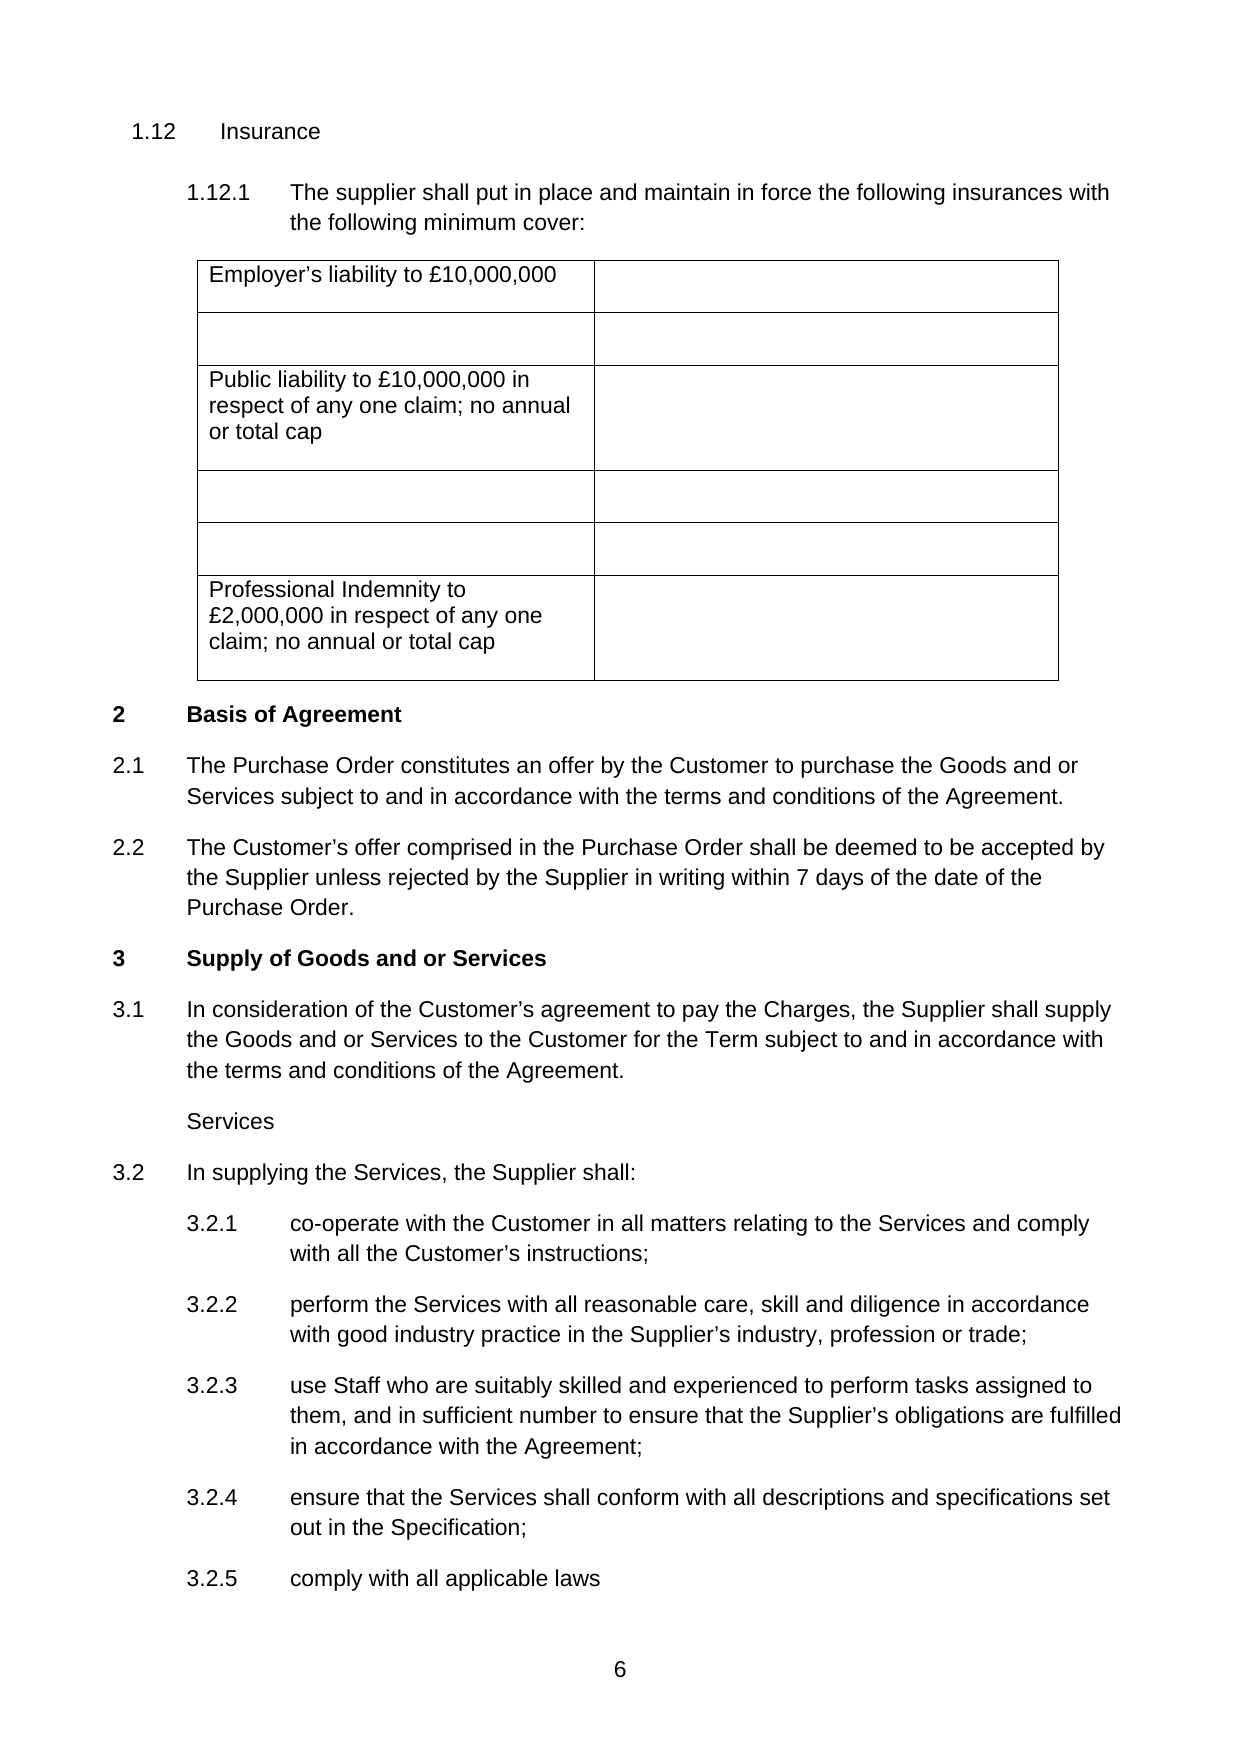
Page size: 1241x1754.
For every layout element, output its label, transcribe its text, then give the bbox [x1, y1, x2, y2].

table_cell [595, 366, 1058, 470]
subtitle Services [186, 1108, 1128, 1134]
table_cell [595, 576, 1058, 679]
subtitle Basis of Agreement [112, 701, 1128, 728]
text comply with all applicable laws [186, 1565, 1128, 1591]
subtitle Insurance [131, 118, 1128, 144]
table_cell [198, 313, 594, 364]
text The supplier shall put in place and maintain in force the following insurances with the following minimum cover: [186, 178, 1128, 235]
subtitle In consideration of the Customer’s agreement to pay the Charges, the Supplier shall supply the Goods and or Services to the Customer for the Term subject to and in accordance with the terms and conditions of the Agreement. [112, 996, 1128, 1083]
text use Staff who are suitably skilled and experienced to perform tasks assigned to them, and in sufficient number to ensure that the Supplier’s obligations are fulfilled in accordance with the Agreement; [186, 1372, 1128, 1459]
subtitle The Customer’s offer comprised in the Purchase Order shall be deemed to be accepted by the Supplier unless rejected by the Supplier in writing within 7 days of the date of the Purchase Order. [112, 834, 1128, 921]
table_cell Public liability to £10,000,000 in respect of any one claim; no annual or total cap [198, 366, 594, 470]
subtitle Supply of Goods and or Services [112, 945, 1128, 972]
subtitle The Purchase Order constitutes an offer by the Customer to purchase the Goods and or Services subject to and in accordance with the terms and conditions of the Agreement. [112, 752, 1128, 809]
table_cell [595, 523, 1058, 574]
text co-operate with the Customer in all matters relating to the Services and comply with all the Customer’s instructions; [186, 1210, 1128, 1266]
subtitle In supplying the Services, the Supplier shall: [112, 1159, 1128, 1185]
table_header [595, 261, 1058, 312]
text perform the Services with all reasonable care, skill and diligence in accordance with good industry practice in the Supplier’s industry, profession or trade; [186, 1291, 1128, 1348]
table_cell [595, 313, 1058, 364]
table_cell Professional Indemnity to £2,000,000 in respect of any one claim; no annual or total cap [198, 576, 594, 679]
table_header Employer’s liability to £10,000,000 [198, 261, 594, 312]
table_cell [198, 523, 594, 574]
table_cell [595, 471, 1058, 522]
table_cell [198, 471, 594, 522]
text ensure that the Services shall conform with all descriptions and specifications set out in the Specification; [186, 1484, 1128, 1540]
